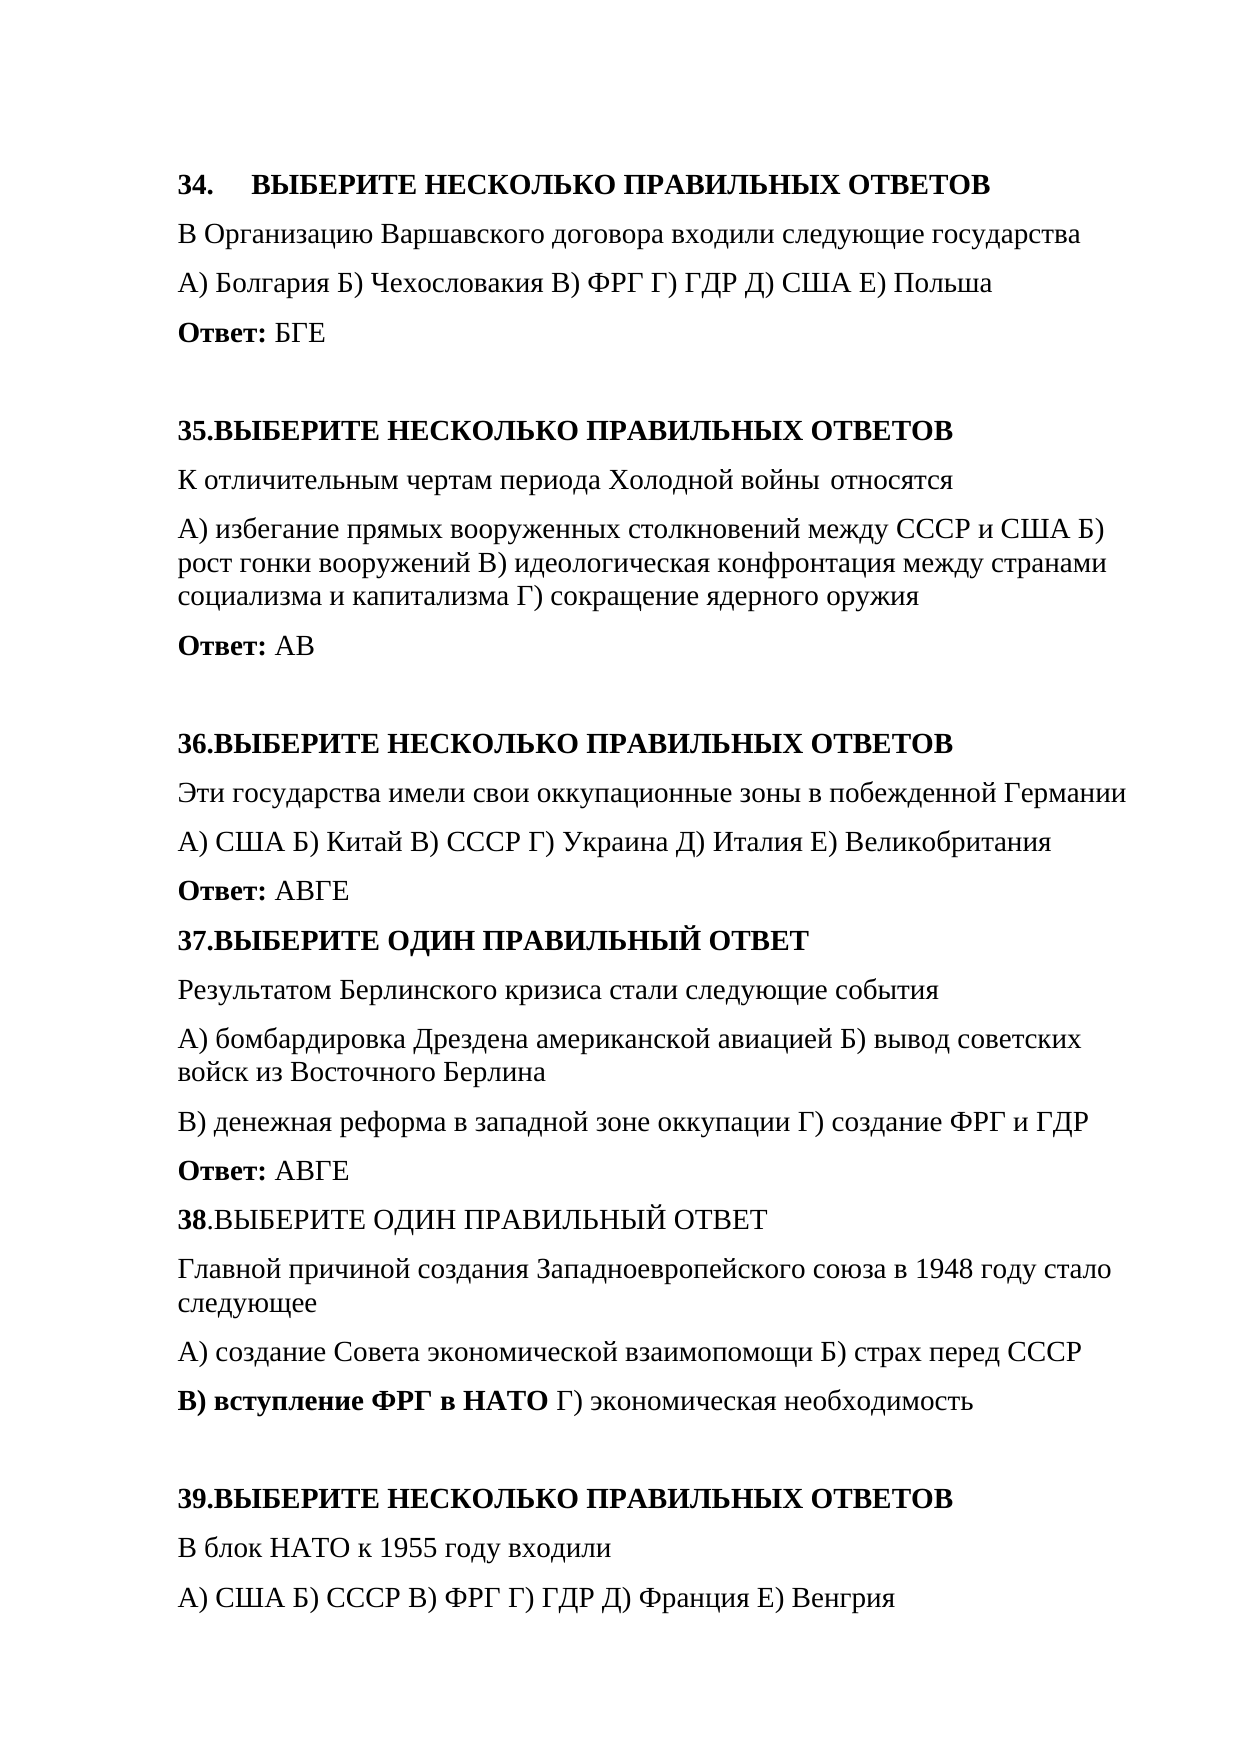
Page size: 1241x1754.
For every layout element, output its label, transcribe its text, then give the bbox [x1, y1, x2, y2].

text Ответ: АВГЕ [177, 1153, 1152, 1186]
list ВЫБЕРИТЕ НЕСКОЛЬКО ПРАВИЛЬНЫХ ОТВЕТОВ [177, 167, 1152, 201]
text 35.ВЫБЕРИТЕ НЕСКОЛЬКО ПРАВИЛЬНЫХ ОТВЕТОВ [177, 413, 1152, 447]
text А) Болгария Б) Чехословакия В) ФРГ Г) ГДР Д) США Е) Польша [177, 266, 1152, 299]
text Ответ: АВГЕ [177, 873, 1152, 907]
text Эти государства имели свои оккупационные зоны в побежденной Германии [177, 775, 1152, 809]
text В блок НАТО к 1955 году входили [177, 1531, 1152, 1564]
text А) бомбардировка Дрездена американской авиацией Б) вывод советских войск из Восточного Берлина [177, 1021, 1152, 1088]
text Результатом Берлинского кризиса стали следующие события [177, 972, 1152, 1005]
text 38.ВЫБЕРИТЕ ОДИН ПРАВИЛЬНЫЙ ОТВЕТ [177, 1202, 1152, 1236]
text 37.ВЫБЕРИТЕ ОДИН ПРАВИЛЬНЫЙ ОТВЕТ [177, 923, 1152, 956]
text А) США Б) СССР В) ФРГ Г) ГДР Д) Франция Е) Венгрия [177, 1580, 1152, 1613]
text 36.ВЫБЕРИТЕ НЕСКОЛЬКО ПРАВИЛЬНЫХ ОТВЕТОВ [177, 726, 1152, 759]
text А) США Б) Китай В) СССР Г) Украина Д) Италия Е) Великобритания [177, 824, 1152, 858]
text К отличительным чертам периода Холодной войны относятся [177, 462, 1152, 496]
text В) денежная реформа в западной зоне оккупации Г) создание ФРГ и ГДР [177, 1104, 1152, 1137]
text Ответ: БГЕ [177, 315, 1152, 348]
text Главной причиной создания Западноевропейского союза в 1948 году стало следующее [177, 1251, 1152, 1318]
text В Организацию Варшавского договора входили следующие государства [177, 216, 1152, 250]
text А) создание Совета экономической взаимопомощи Б) страх перед СССР [177, 1334, 1152, 1367]
text 39.ВЫБЕРИТЕ НЕСКОЛЬКО ПРАВИЛЬНЫХ ОТВЕТОВ [177, 1481, 1152, 1515]
text А) избегание прямых вооруженных столкновений между СССР и США Б) рост гонки вооружений В) идеологическая конфронтация между странами социализма и капитализма Г) сокращение ядерного оружия [177, 511, 1152, 612]
text В) вступление ФРГ в НАТО Г) экономическая необходимость [177, 1383, 1152, 1417]
text Ответ: АВ [177, 628, 1152, 661]
